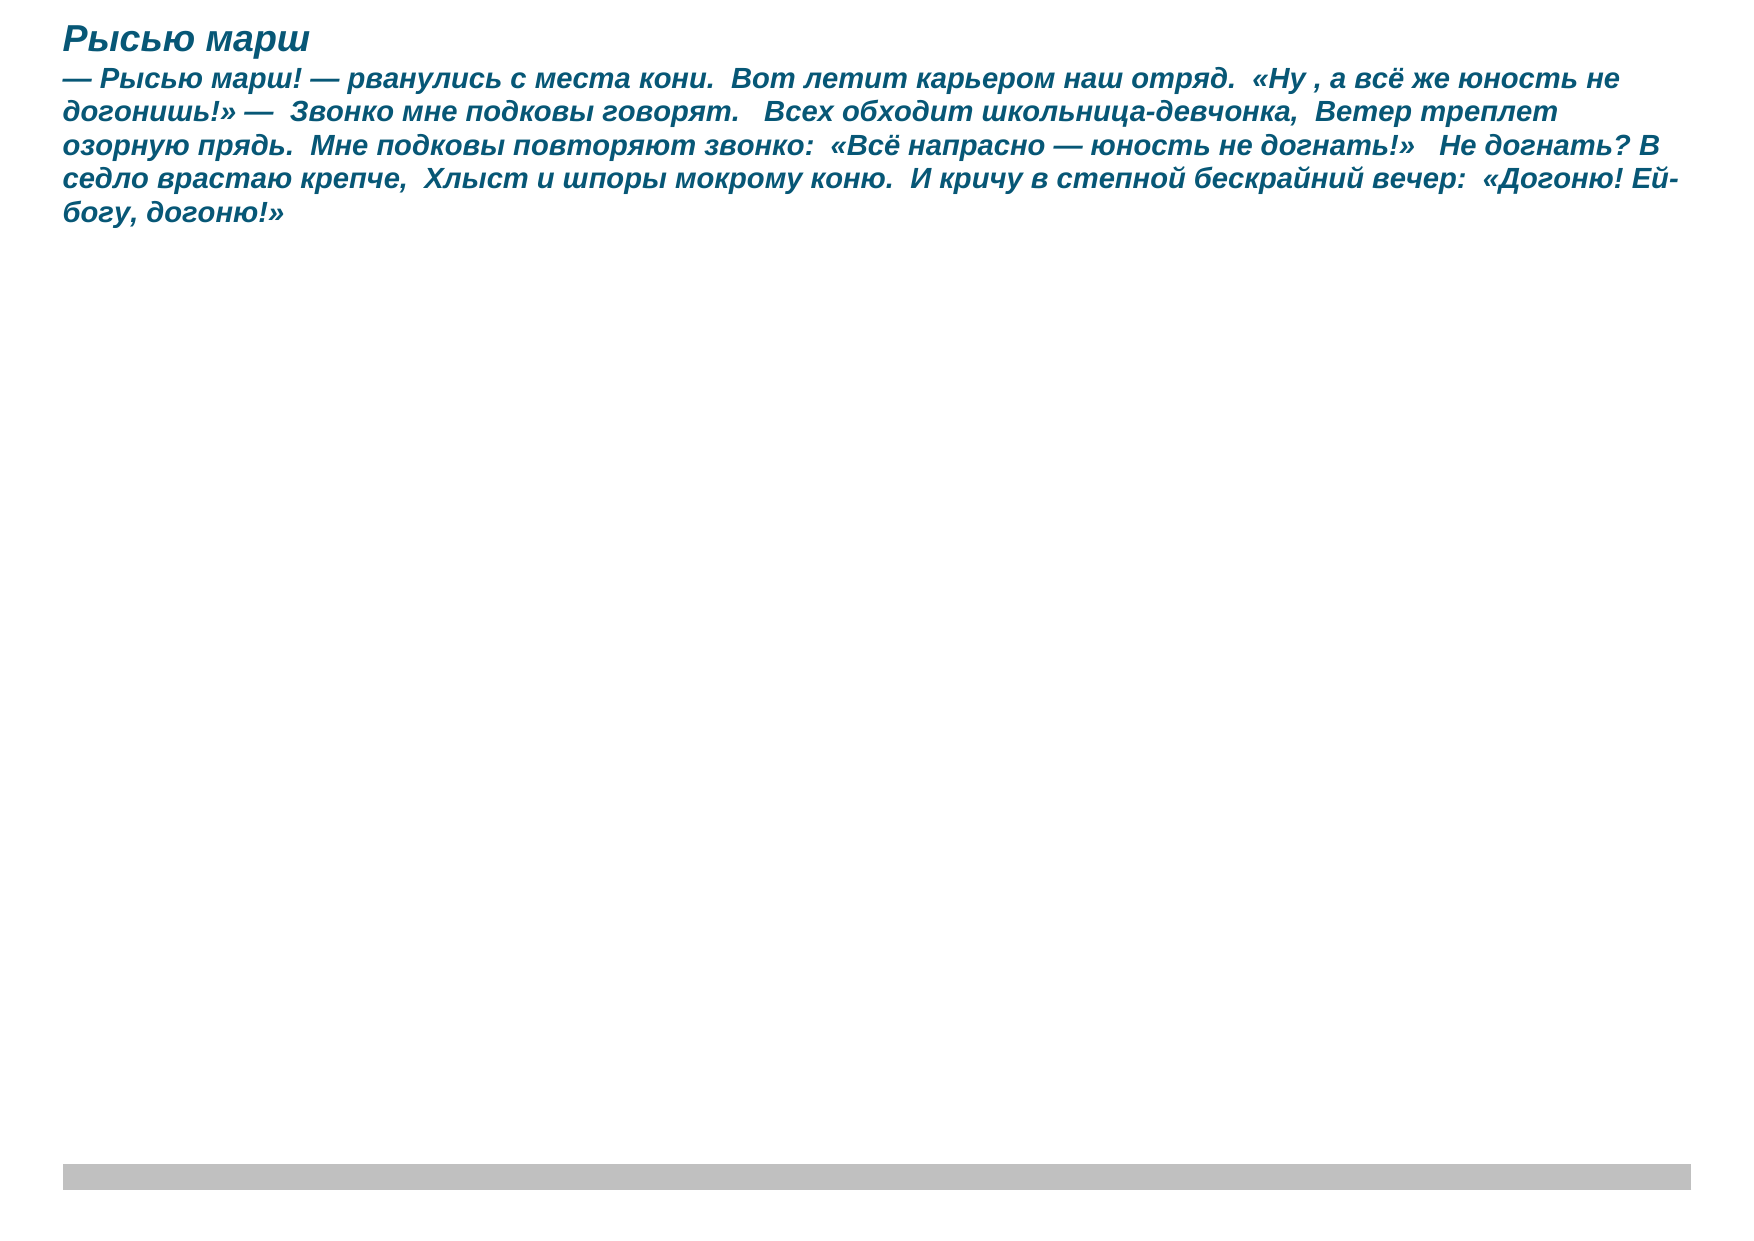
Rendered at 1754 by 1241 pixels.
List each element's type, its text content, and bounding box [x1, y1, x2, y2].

subtitle Рысью марш [62, 17, 1691, 60]
text — Рысью марш! — рванулись с места кони. [62, 61, 1691, 228]
